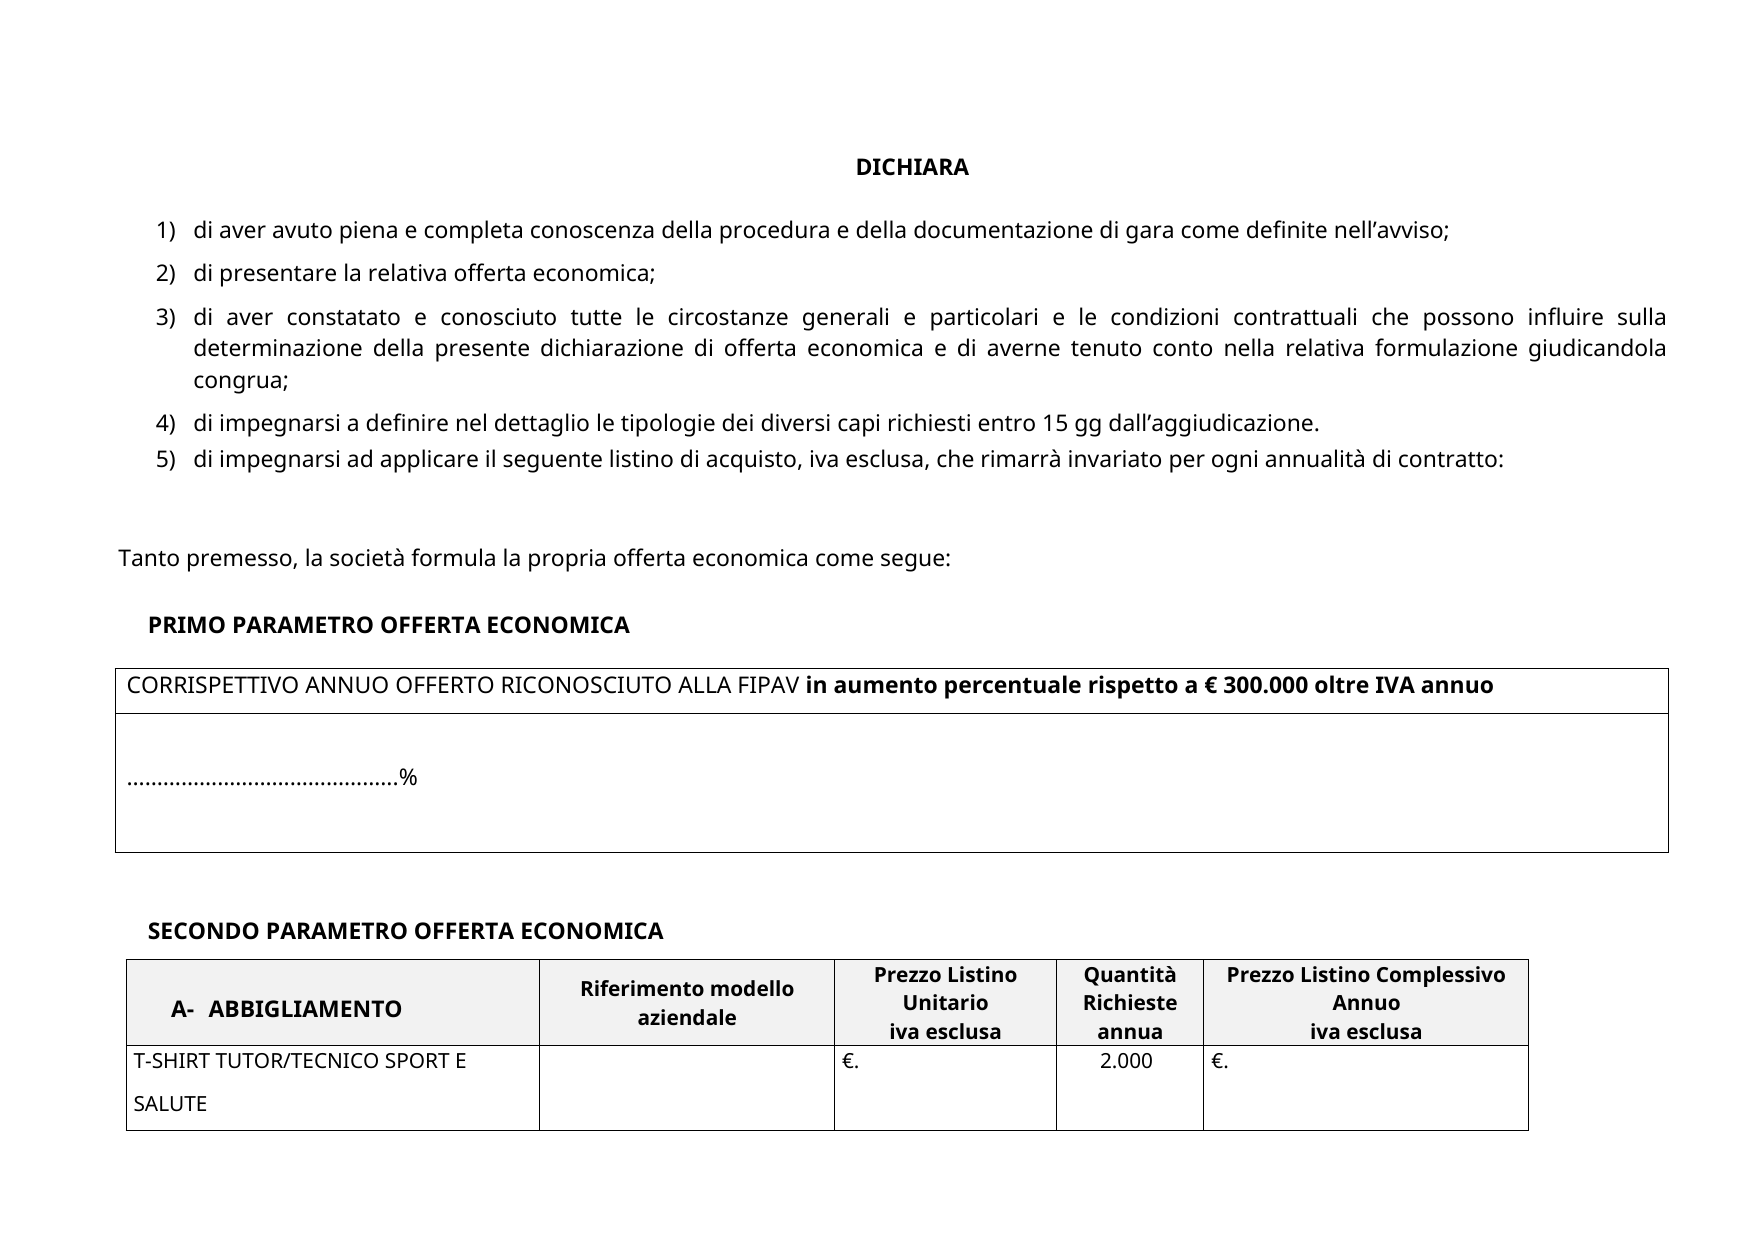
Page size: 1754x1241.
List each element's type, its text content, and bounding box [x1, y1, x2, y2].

table_cell €. [1204, 1046, 1528, 1129]
list di presentare la relativa offerta economica; [156, 257, 1669, 289]
list di aver avuto piena e completa conoscenza della procedura e della documentazione di gara come definite nell’avviso; [156, 214, 1669, 245]
list di impegnarsi ad applicare il seguente listino di acquisto, iva esclusa, che rimarrà invariato per ogni annualità di contratto: [156, 443, 1669, 474]
text DICHIARA [156, 151, 1669, 182]
table_header Prezzo Listino Complessivo Annuo iva esclusa [1204, 960, 1528, 1045]
text Tanto premesso, la società formula la propria offerta economica come segue: [118, 542, 1669, 573]
table_cell [540, 1046, 834, 1129]
table_header ABBIGLIAMENTO [127, 960, 539, 1045]
table_header Riferimento modello aziendale [540, 960, 834, 1045]
list di impegnarsi a definire nel dettaglio le tipologie dei diversi capi richiesti entro 15 gg dall’aggiudicazione. [156, 407, 1669, 439]
table_header CORRISPETTIVO ANNUO OFFERTO RICONOSCIUTO ALLA FIPAV in aumento percentuale rispetto a € 300.000 oltre IVA annuo [116, 669, 1668, 713]
text PRIMO PARAMETRO OFFERTA ECONOMICA [148, 609, 1669, 640]
table_cell T-SHIRT TUTOR/TECNICO SPORT E SALUTE [127, 1046, 539, 1129]
list di aver constatato e conosciuto tutte le circostanze generali e particolari e le condizioni contrattuali che possono influire sulla determinazione della presente dichiarazione di offerta economica e di averne tenuto conto nella relativa formulazione giudicandola congrua; [156, 301, 1669, 395]
table_cell €. [835, 1046, 1056, 1129]
table_header Prezzo Listino Unitario iva esclusa [835, 960, 1056, 1045]
table_cell ……………………………………...% [116, 714, 1668, 852]
table_cell 2.000 [1057, 1046, 1203, 1129]
text SECONDO PARAMETRO OFFERTA ECONOMICA [148, 915, 1669, 947]
table_header Quantità Richieste annua [1057, 960, 1203, 1045]
